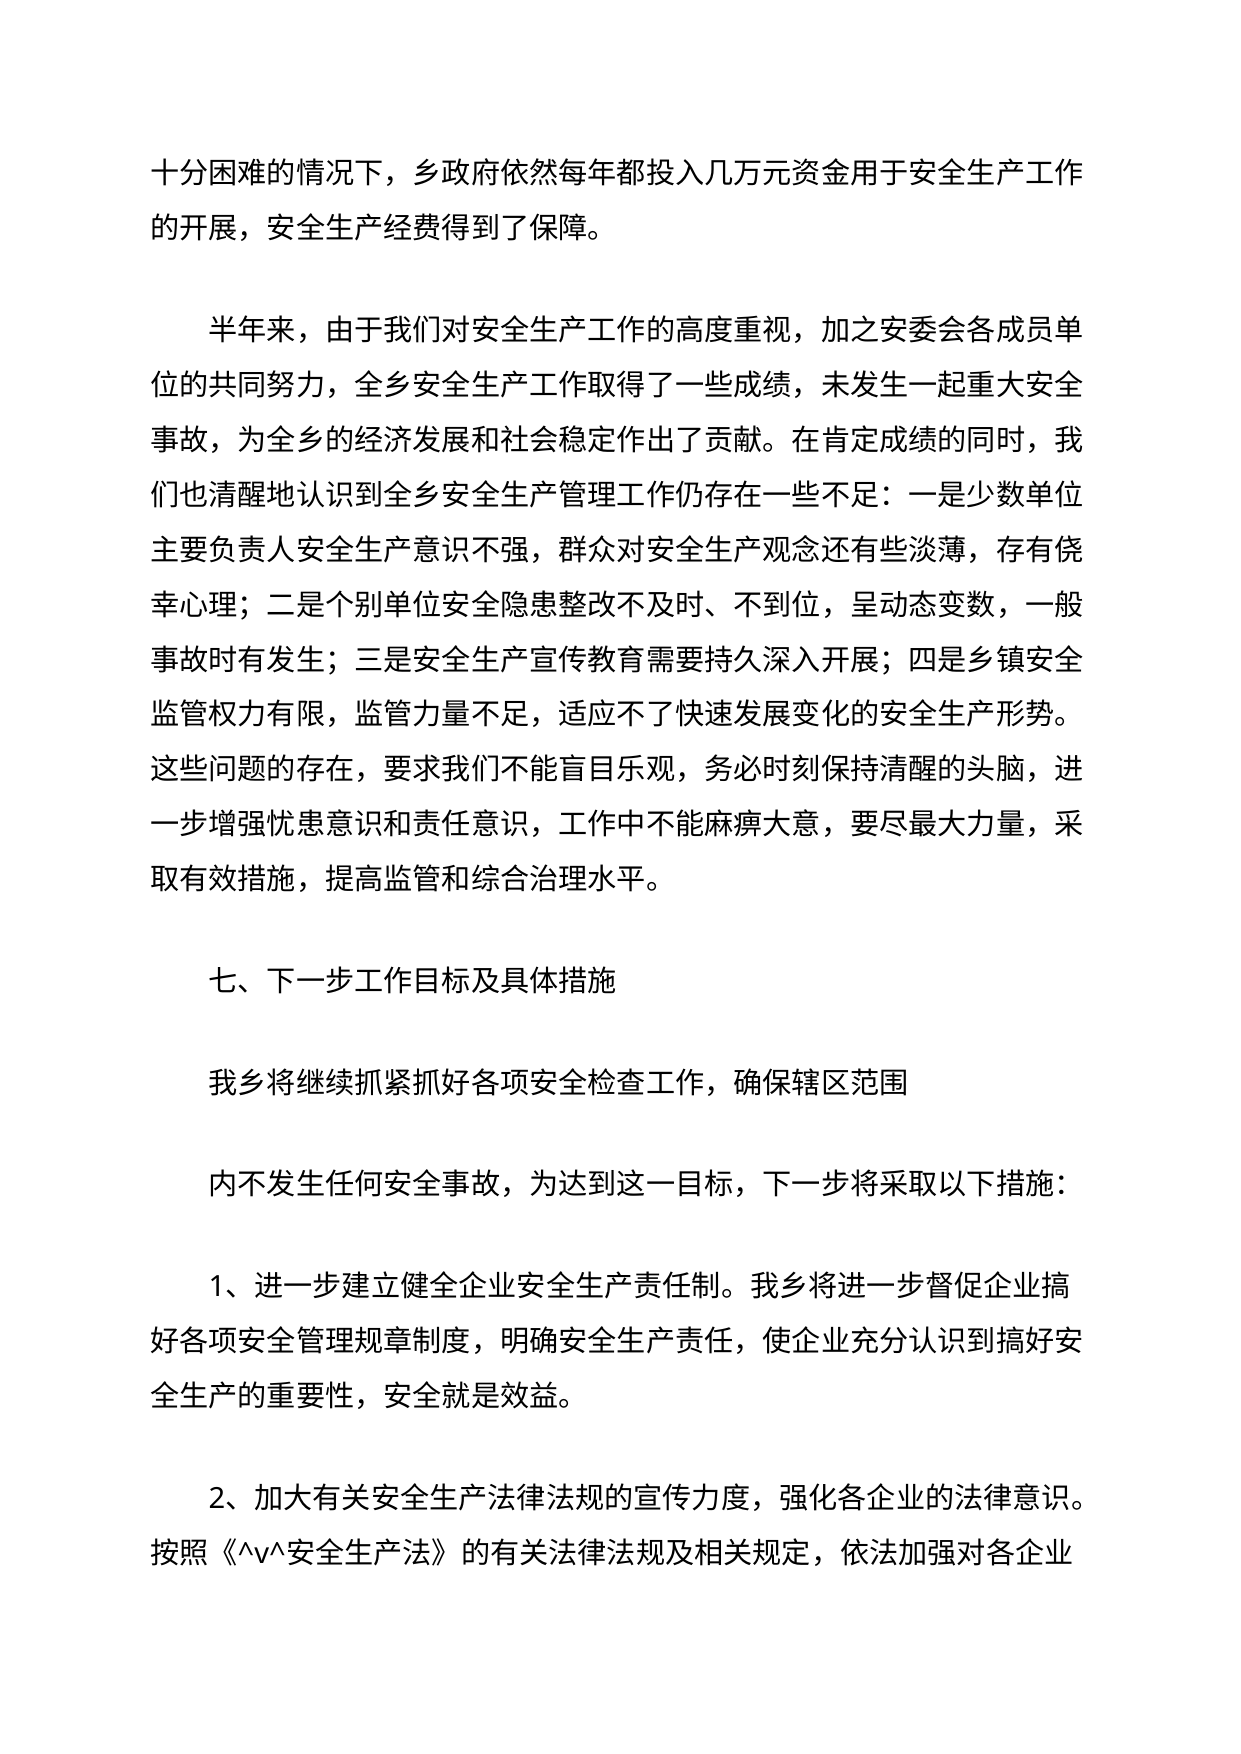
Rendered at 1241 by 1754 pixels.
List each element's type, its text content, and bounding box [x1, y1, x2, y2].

text 半年来，由于我们对安全生产工作的高度重视，加之安委会各成员单位的共同努力，全乡安全生产工作取得了一些成绩，未发生一起重大安全事故，为全乡的经济发展和社会稳定作出了贡献。在肯定成绩的同时，我们也清醒地认识到全乡安全生产管理工作仍存在一些不足：一是少数单位主要负责人安全生产意识不强，群众对安全生产观念还有些淡薄，存有侥幸心理；二是个别单位安全隐患整改不及时、不到位，呈动态变数，一般事故时有发生；三是安全生产宣传教育需要持久深入开展；四是乡镇安全监管权力有限，监管力量不足，适应不了快速发展变化的安全生产形势。这些问题的存在，要求我们不能盲目乐观，务必时刻保持清醒的头脑，进一步增强忧患意识和责任意识，工作中不能麻痹大意，要尽最大力量，采取有效措施，提高监管和综合治理水平。 [150, 307, 1090, 898]
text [150, 1474, 1090, 1572]
text 我乡将继续抓紧抓好各项安全检查工作，确保辖区范围 [150, 1059, 1090, 1101]
text 七、下一步工作目标及具体措施 [150, 957, 1090, 1000]
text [150, 150, 1090, 247]
text 内不发生任何安全事故，为达到这一目标，下一步将采取以下措施： [150, 1161, 1090, 1203]
text 1、进一步建立健全企业安全生产责任制。我乡将进一步督促企业搞好各项安全管理规章制度，明确安全生产责任，使企业充分认识到搞好安全生产的重要性，安全就是效益。 [150, 1263, 1090, 1415]
